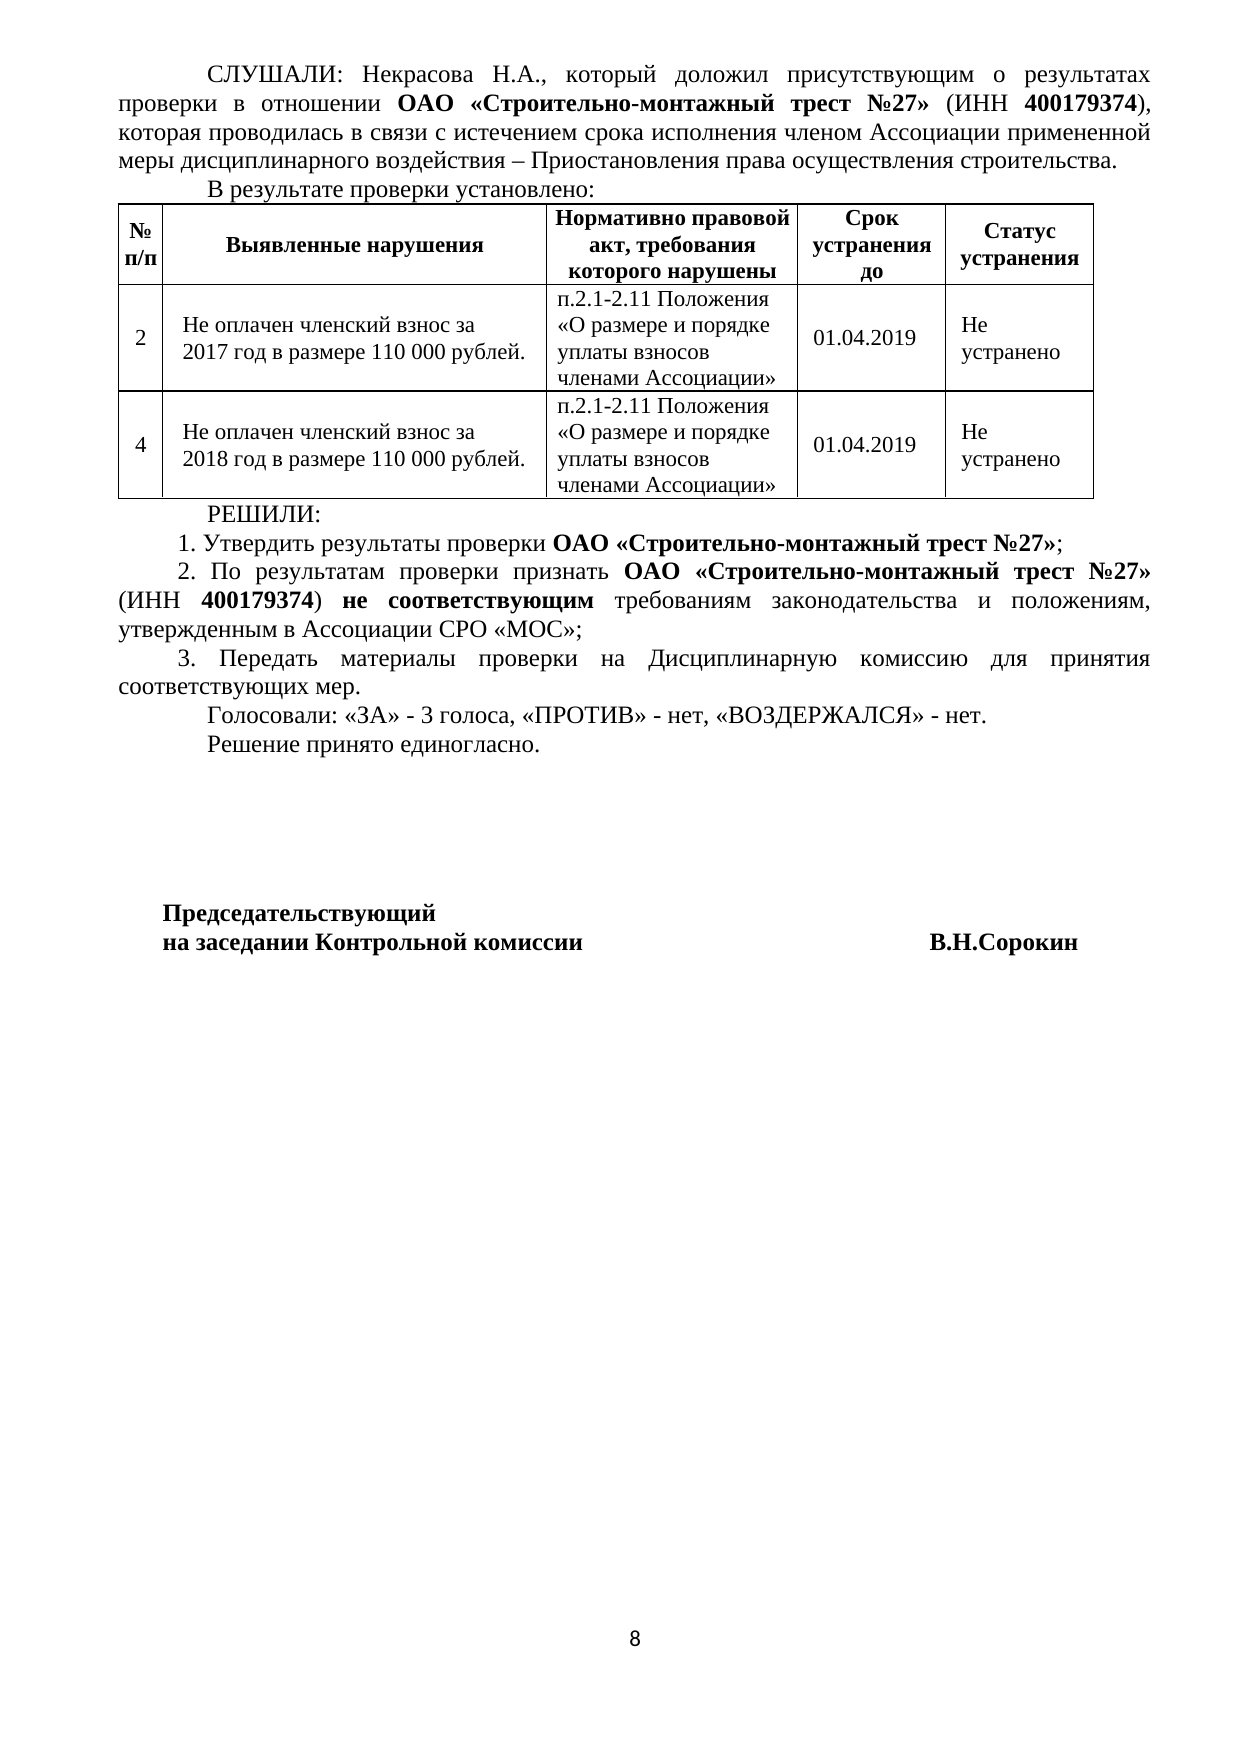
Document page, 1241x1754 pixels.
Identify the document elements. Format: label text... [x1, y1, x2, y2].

table_cell Не оплачен членский взнос за 2018 год в размере 110 000 рублей. [163, 392, 546, 497]
table_header Нормативно правовой акт, требования которого нарушены [547, 205, 797, 283]
table_cell 01.04.2019 [798, 392, 945, 497]
table_header № п/п [119, 205, 162, 283]
text 3. Передать материалы проверки на Дисциплинарную комиссию для принятия соответствующих мер. [118, 643, 1152, 700]
table_cell Не устранено [946, 285, 1093, 390]
table_header Статус устранения [946, 205, 1093, 283]
table_header Выявленные нарушения [163, 205, 546, 283]
text 2. По результатам проверки признать ОАО «Строительно-монтажный трест №27» (ИНН 400179374) не соответствующим требованиям законодательства и положениям, утвержденным в Ассоциации СРО «МОС»; [118, 556, 1152, 643]
text на заседании Контрольной комиссии В.Н.Сорокин [118, 927, 1152, 955]
text СЛУШАЛИ: Некрасова Н.А., который доложил присутствующим о результатах проверки в отношении ОАО «Строительно-монтажный трест №27» (ИНН 400179374), которая проводилась в связи с истечением срока исполнения членом Ассоциации примененной меры дисциплинарного воздействия – Приостановления права осуществления строительства. [118, 59, 1152, 174]
text 1. Утвердить результаты проверки ОАО «Строительно-монтажный трест №27»; [118, 528, 1152, 556]
text Решение принято единогласно. [133, 729, 1152, 758]
table_cell Не устранено [946, 392, 1093, 497]
table_cell 4 [119, 392, 162, 497]
table_cell п.2.1-2.11 Положения «О размере и порядке уплаты взносов членами Ассоциации» [547, 285, 797, 390]
table_cell п.2.1-2.11 Положения «О размере и порядке уплаты взносов членами Ассоциации» [547, 392, 797, 497]
table_cell 2 [119, 285, 162, 390]
table_cell Не оплачен членский взнос за 2017 год в размере 110 000 рублей. [163, 285, 546, 390]
text РЕШИЛИ: [118, 499, 1152, 528]
table_header Срок устранения до [798, 205, 945, 283]
text Голосовали: «ЗА» - 3 голоса, «ПРОТИВ» - нет, «ВОЗДЕРЖАЛСЯ» - нет. [118, 700, 1152, 729]
text Председательствующий [118, 898, 1152, 927]
table_cell 01.04.2019 [798, 285, 945, 390]
text В результате проверки установлено: [118, 174, 1152, 203]
